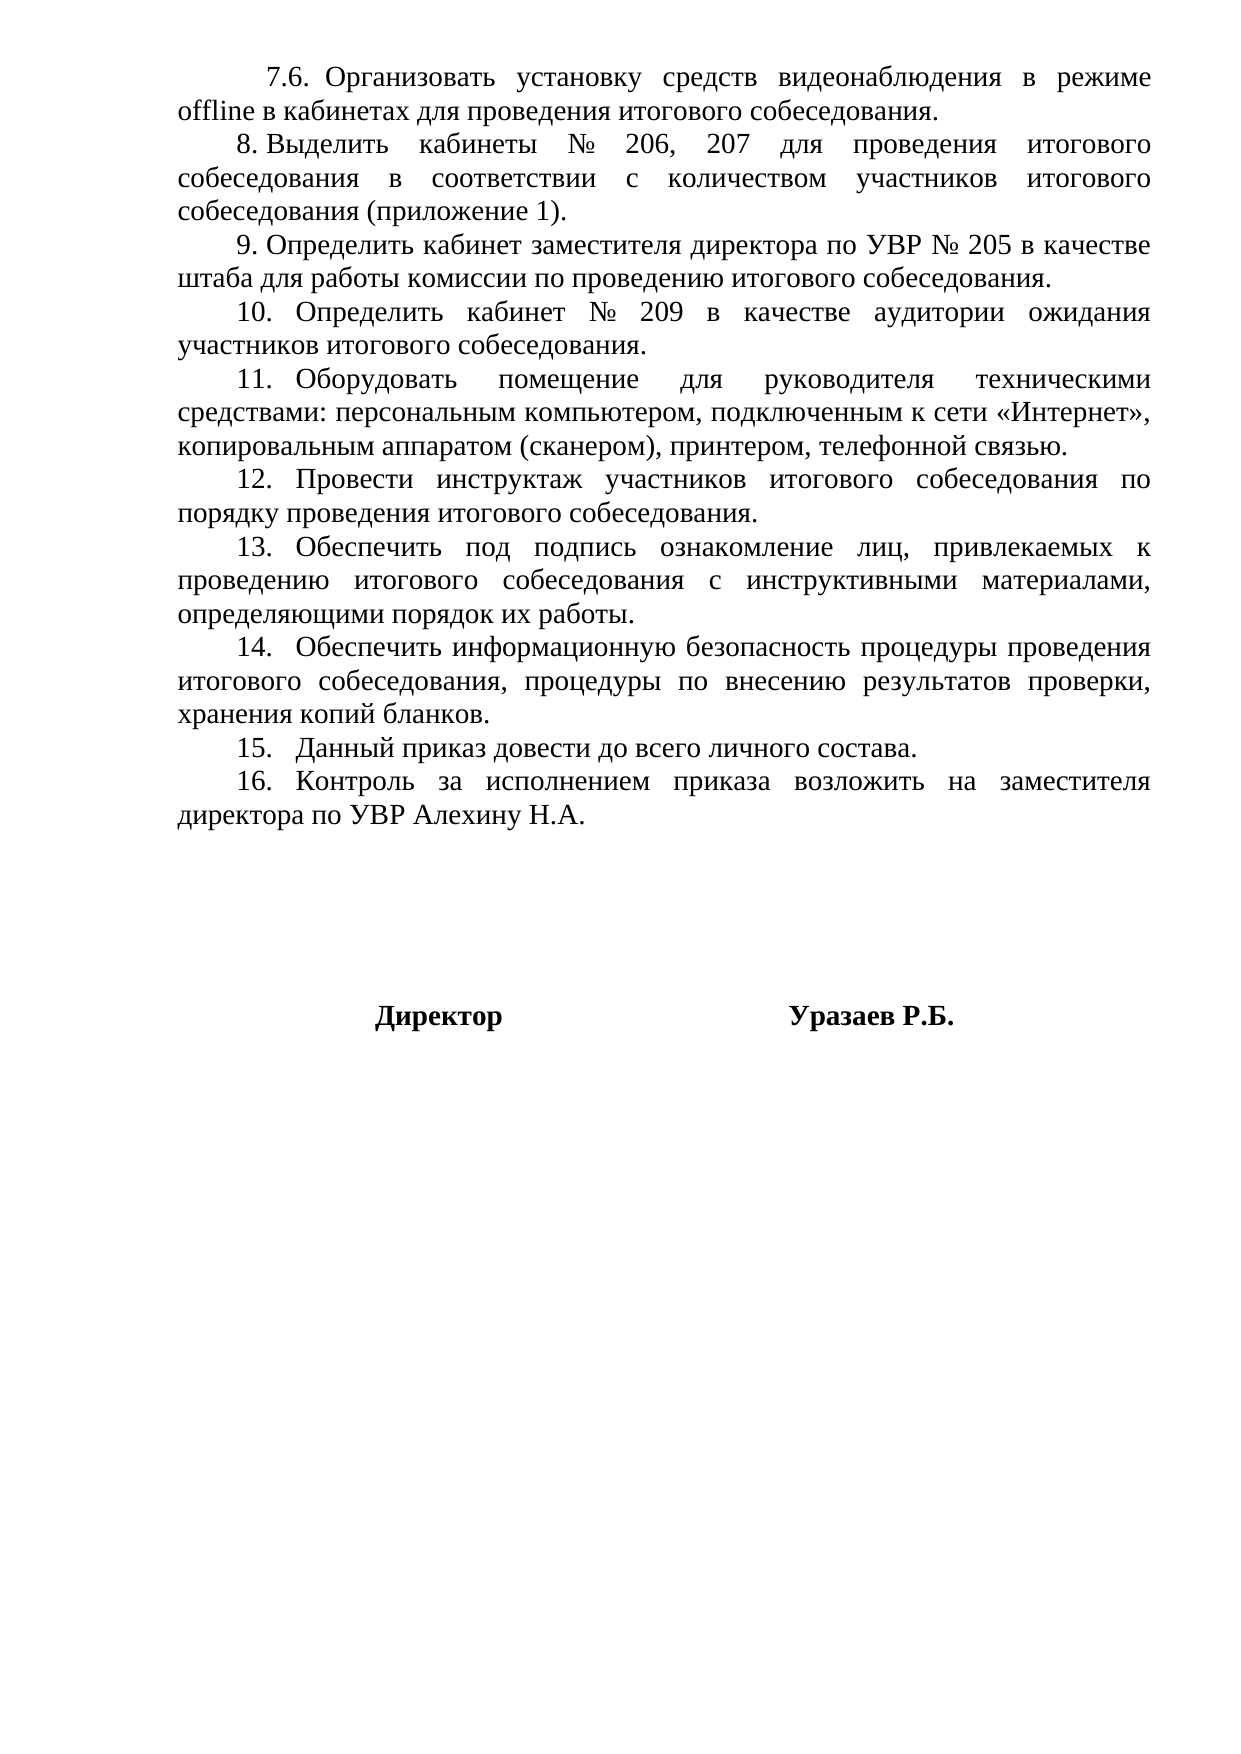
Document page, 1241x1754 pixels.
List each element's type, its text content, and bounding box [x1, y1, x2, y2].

list Организовать установку средств видеонаблюдения в режиме offline в кабинетах для проведения итогового собеседования. [177, 59, 1152, 126]
list Обеспечить под подпись ознакомление лиц, привлекаемых к проведению итогового собеседования с инструктивными материалами, определяющими порядок их работы. [177, 529, 1152, 629]
text Директор Уразаев Р.Б. [177, 998, 1152, 1032]
list Выделить кабинеты № 206, 207 для проведения итогового собеседования в соответствии с количеством участников итогового собеседования (приложение 1). [177, 126, 1152, 227]
list Данный приказ довести до всего личного состава. [177, 730, 1152, 763]
list Обеспечить информационную безопасность процедуры проведения итогового собеседования, процедуры по внесению результатов проверки, хранения копий бланков. [177, 629, 1152, 730]
list Оборудовать помещение для руководителя техническими средствами: персональным компьютером, подключенным к сети «Интернет», копировальным аппаратом (сканером), принтером, телефонной связью. [177, 361, 1152, 462]
list Определить кабинет заместителя директора по УВР № 205 в качестве штаба для работы комиссии по проведению итогового собеседования. [177, 227, 1152, 294]
list Определить кабинет № 209 в качестве аудитории ожидания участников итогового собеседования. [177, 294, 1152, 361]
list Контроль за исполнением приказа возложить на заместителя директора по УВР Алехину Н.А. [177, 763, 1152, 831]
list Провести инструктаж участников итогового собеседования по порядку проведения итогового собеседования. [177, 462, 1152, 529]
